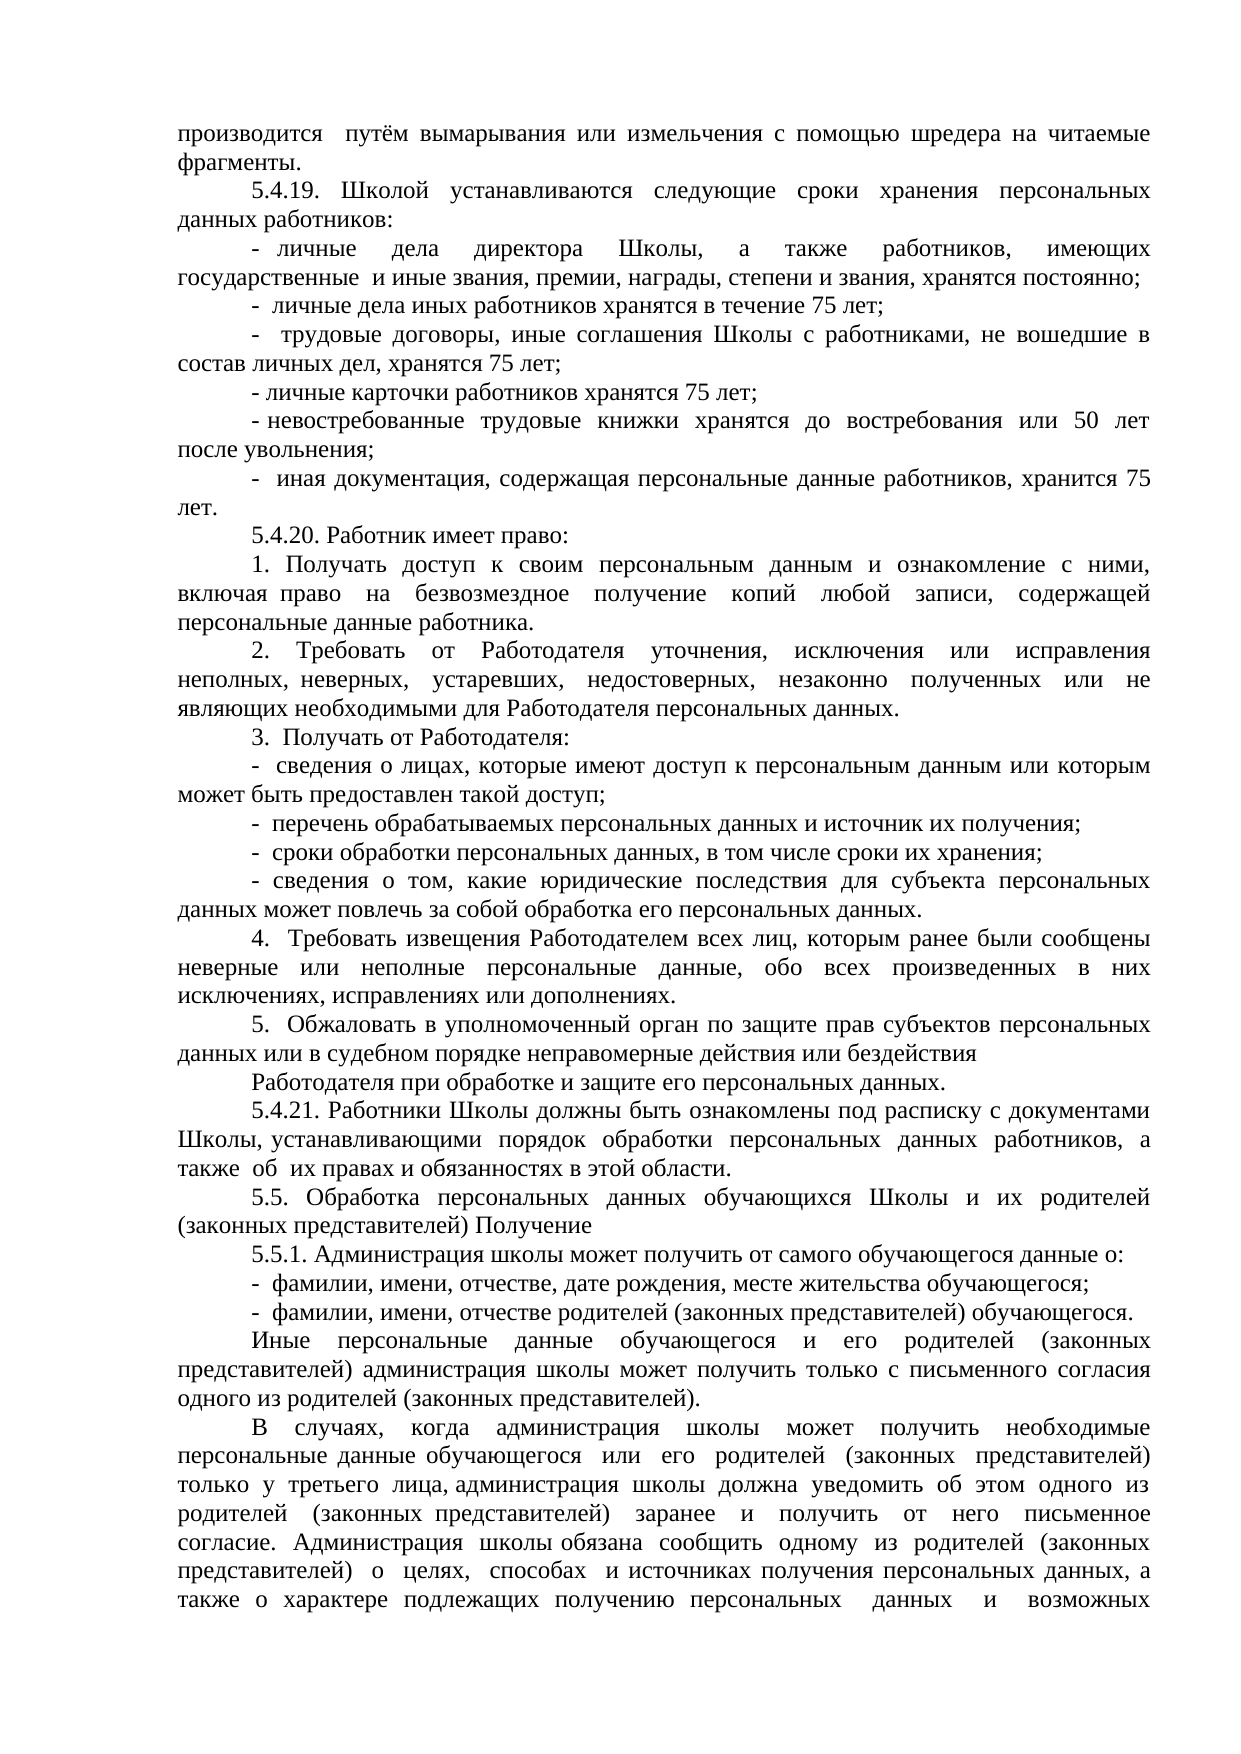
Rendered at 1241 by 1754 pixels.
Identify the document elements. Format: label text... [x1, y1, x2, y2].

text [177, 1412, 1152, 1613]
text 5.4.21. Работники Школы должны быть ознакомлены под расписку с документами Школы, устанавливающими порядок обработки персональных данных работников, а также об их правах и обязанностях в этой области. [177, 1096, 1152, 1182]
text - фамилии, имени, отчестве, дате рождения, месте жительства обучающегося; [177, 1268, 1152, 1297]
text 5.4.19. Школой устанавливаются следующие сроки хранения персональных данных работников: [177, 176, 1152, 233]
text - невостребованные трудовые книжки хранятся до востребования или 50 лет после увольнения; [177, 406, 1152, 463]
text 1. Получать доступ к своим персональным данным и ознакомление с ними, включая право на безвозмездное получение копий любой записи, содержащей персональные данные работника. [177, 549, 1152, 636]
text Работодателя при обработке и защите его персональных данных. [177, 1067, 1152, 1096]
text - сведения о лицах, которые имеют доступ к персональным данным или которым может быть предоставлен такой доступ; [177, 751, 1152, 808]
text 5.5.1. Администрация школы может получить от самого обучающегося данные о: [177, 1239, 1152, 1268]
text - фамилии, имени, отчестве родителей (законных представителей) обучающегося. [177, 1297, 1152, 1326]
text 5.5. Обработка персональных данных обучающихся Школы и их родителей (законных представителей) Получение [177, 1182, 1152, 1239]
text - личные дела директора Школы, а также работников, имеющих государственные и иные звания, премии, награды, степени и звания, хранятся постоянно; [177, 233, 1152, 291]
text 3. Получать от Работодателя: [177, 722, 1152, 751]
text 2. Требовать от Работодателя уточнения, исключения или исправления неполных, неверных, устаревших, недостоверных, незаконно полученных или не являющих необходимыми для Работодателя персональных данных. [177, 636, 1152, 722]
text - иная документация, содержащая персональные данные работников, хранится 75 лет. [177, 463, 1152, 521]
text 4. Требовать извещения Работодателем всех лиц, которым ранее были сообщены неверные или неполные персональные данные, обо всех произведенных в них исключениях, исправлениях или дополнениях. [177, 923, 1152, 1009]
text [177, 118, 1152, 176]
text - личные дела иных работников хранятся в течение 75 лет; [177, 291, 1152, 319]
text - перечень обрабатываемых персональных данных и источник их получения; [177, 808, 1152, 837]
text - трудовые договоры, иные соглашения Школы с работниками, не вошедшие в состав личных дел, хранятся 75 лет; [177, 319, 1152, 377]
text 5. Обжаловать в уполномоченный орган по защите прав субъектов персональных данных или в судебном порядке неправомерные действия или бездействия [177, 1009, 1152, 1067]
text - сроки обработки персональных данных, в том числе сроки их хранения; [177, 837, 1152, 866]
text Иные персональные данные обучающегося и его родителей (законных представителей) администрация школы может получить только с письменного согласия одного из родителей (законных представителей). [177, 1326, 1152, 1412]
text - сведения о том, какие юридические последствия для субъекта персональных данных может повлечь за собой обработка его персональных данных. [177, 866, 1152, 923]
text - личные карточки работников хранятся 75 лет; [177, 377, 1152, 406]
text 5.4.20. Работник имеет право: [177, 521, 1152, 549]
